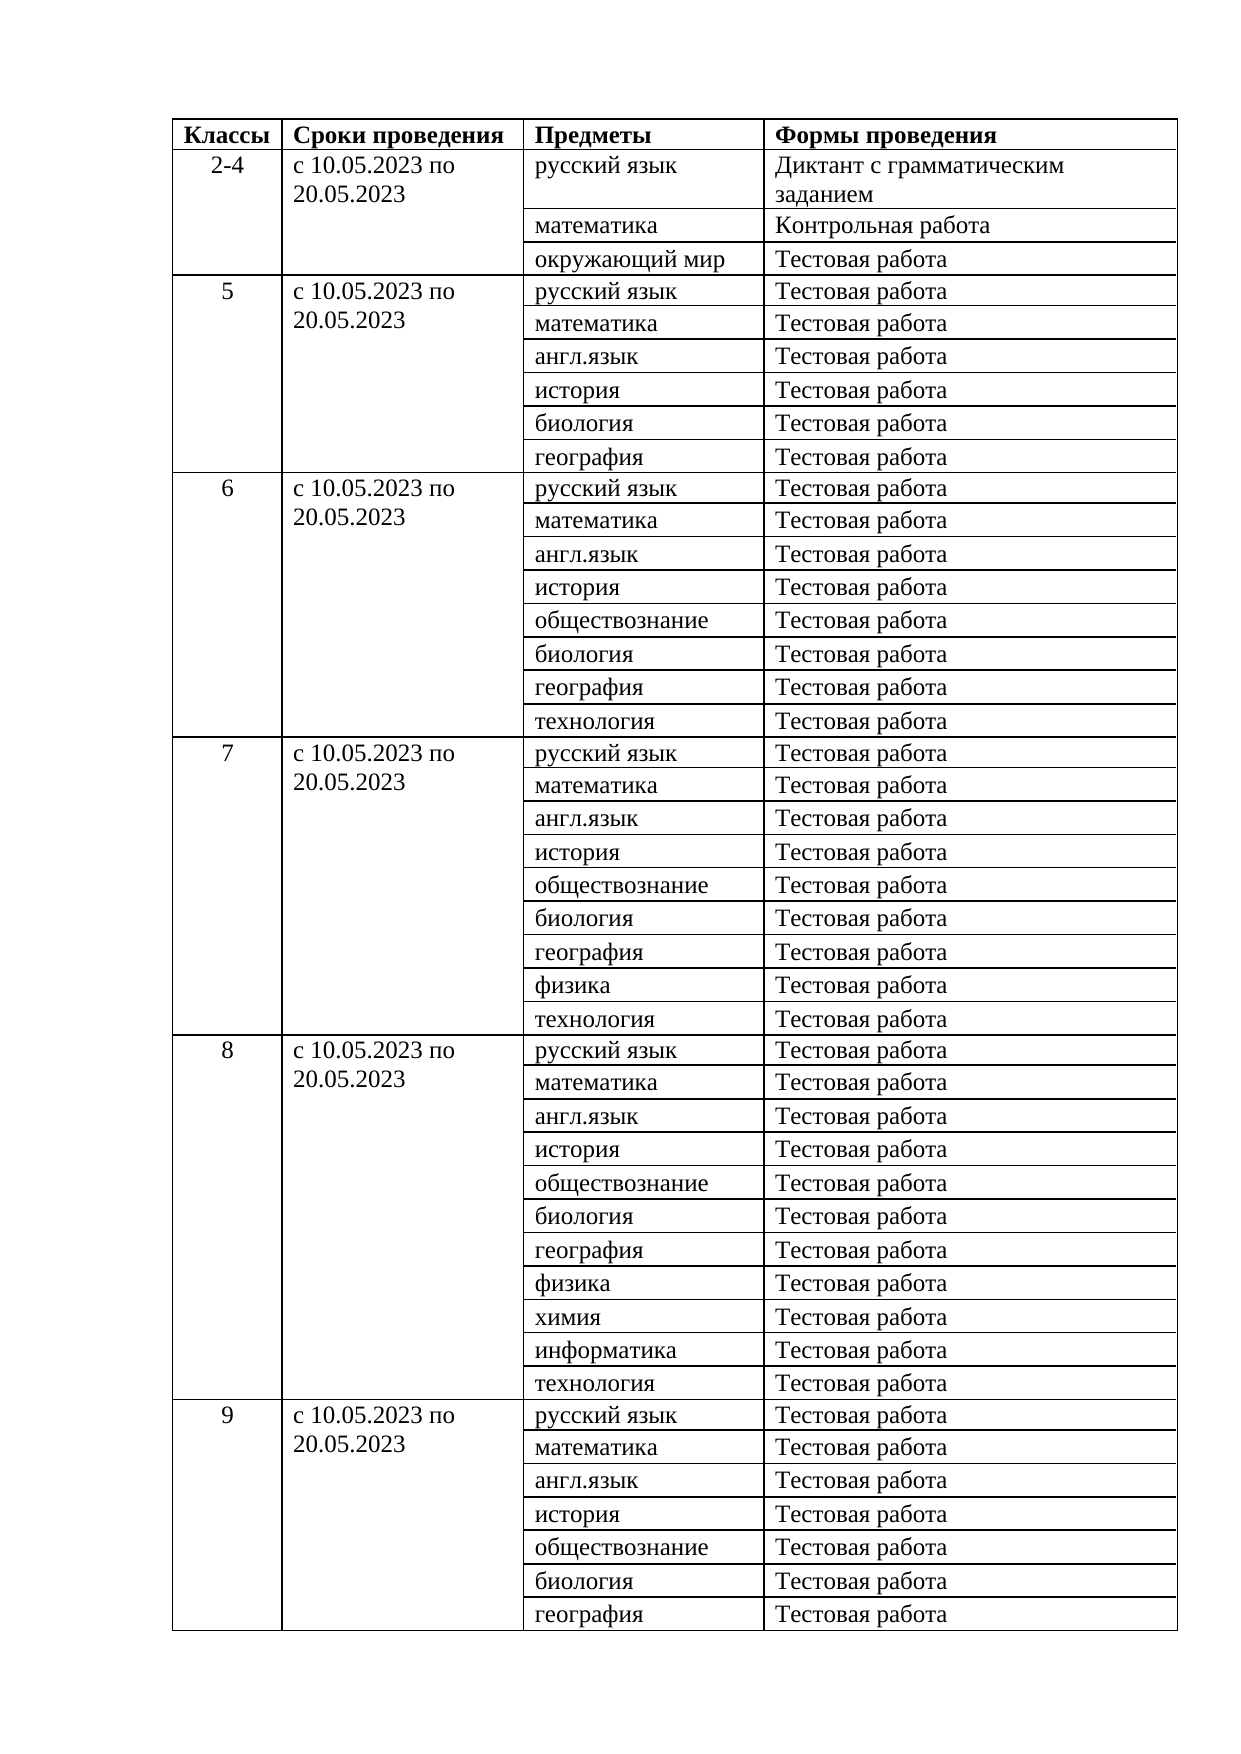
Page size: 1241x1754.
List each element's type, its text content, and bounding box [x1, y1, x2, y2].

table_cell Тестовая работа [765, 1001, 1177, 1034]
table_header Предметы [524, 120, 763, 148]
table_cell история [524, 1133, 763, 1165]
table_cell с 10.05.2023 по 20.05.2023 [283, 1400, 523, 1630]
table_cell русский язык [524, 473, 763, 502]
table_cell Тестовая работа [765, 1299, 1177, 1332]
table_cell Тестовая работа [765, 934, 1177, 967]
table_cell 9 [173, 1400, 281, 1630]
table_cell Тестовая работа [765, 1496, 1177, 1529]
table_cell география [524, 1598, 763, 1630]
table_cell русский язык [524, 150, 763, 207]
table_cell обществознание [524, 604, 763, 636]
table_cell Тестовая работа [765, 536, 1177, 569]
table_cell биология [524, 407, 763, 438]
table_cell Тестовая работа [765, 736, 1177, 767]
table_cell математика [524, 306, 763, 338]
table_cell Тестовая работа [765, 439, 1177, 472]
table_cell Диктант с грамматическим заданием [765, 149, 1177, 207]
table_cell англ.язык [524, 802, 763, 833]
table_cell русский язык [524, 738, 763, 767]
table_cell Тестовая работа [765, 967, 1177, 1001]
table_cell география [524, 671, 763, 703]
table_cell обществознание [524, 1531, 763, 1563]
table_cell Тестовая работа [765, 1265, 1177, 1298]
table_cell Тестовая работа [765, 867, 1177, 900]
table_cell Тестовая работа [765, 241, 1177, 274]
table_cell Тестовая работа [765, 502, 1177, 536]
table_cell биология [524, 1565, 763, 1596]
table_cell история [524, 1498, 763, 1529]
table_cell Тестовая работа [765, 1165, 1177, 1198]
table_cell история [524, 373, 763, 405]
table_cell обществознание [524, 1166, 763, 1198]
table_cell русский язык [524, 1400, 763, 1429]
table_cell Тестовая работа [765, 703, 1177, 736]
table_cell Тестовая работа [765, 636, 1177, 669]
table_cell математика [524, 504, 763, 536]
table_cell окружающий мир [524, 243, 763, 274]
table_header Классы [173, 120, 281, 148]
table_cell Тестовая работа [765, 1064, 1177, 1098]
table_cell Тестовая работа [765, 472, 1177, 502]
table_cell физика [524, 1267, 763, 1298]
table_cell Тестовая работа [765, 603, 1177, 636]
table_cell 6 [173, 473, 281, 736]
table_cell Тестовая работа [765, 900, 1177, 934]
table_cell 5 [173, 276, 281, 472]
table_cell Тестовая работа [765, 305, 1177, 338]
table_cell Тестовая работа [765, 800, 1177, 833]
table_cell технология [524, 1002, 763, 1034]
table_cell Тестовая работа [765, 405, 1177, 438]
table_cell Тестовая работа [765, 1399, 1177, 1429]
table_cell англ.язык [524, 537, 763, 569]
table_header Формы проведения [765, 120, 1177, 148]
table_cell математика [524, 1431, 763, 1462]
table_cell Тестовая работа [765, 1529, 1177, 1563]
table_cell история [524, 571, 763, 602]
table_cell информатика [524, 1333, 763, 1365]
table_cell англ.язык [524, 1100, 763, 1131]
table_cell 2-4 [173, 150, 281, 274]
table_cell обществознание [524, 868, 763, 900]
table_cell биология [524, 902, 763, 934]
table_cell математика [524, 209, 763, 241]
table_cell Тестовая работа [765, 1131, 1177, 1165]
table_cell англ.язык [524, 1464, 763, 1496]
table_cell 7 [173, 738, 281, 1034]
table_cell Тестовая работа [765, 1563, 1177, 1596]
table_cell биология [524, 1200, 763, 1232]
table_cell технология [524, 1367, 763, 1399]
table_cell Тестовая работа [765, 1463, 1177, 1496]
table_cell Тестовая работа [765, 1429, 1177, 1462]
table_cell с 10.05.2023 по 20.05.2023 [283, 473, 523, 736]
table_cell с 10.05.2023 по 20.05.2023 [283, 738, 523, 1034]
table_cell с 10.05.2023 по 20.05.2023 [283, 1036, 523, 1399]
table_cell география [524, 440, 763, 472]
table_cell математика [524, 768, 763, 800]
table_cell Тестовая работа [765, 1034, 1177, 1064]
table_cell биология [524, 638, 763, 669]
table_cell англ.язык [524, 340, 763, 372]
table_cell технология [524, 705, 763, 736]
table_cell география [524, 935, 763, 967]
table_cell Тестовая работа [765, 669, 1177, 703]
table_cell русский язык [524, 1036, 763, 1064]
table_cell Тестовая работа [765, 1596, 1177, 1630]
table_cell Тестовая работа [765, 1198, 1177, 1232]
table_cell Тестовая работа [765, 274, 1177, 305]
table_cell Тестовая работа [765, 767, 1177, 800]
table_cell Тестовая работа [765, 1365, 1177, 1399]
table_cell Контрольная работа [765, 208, 1177, 241]
table_cell Тестовая работа [765, 1098, 1177, 1131]
table_cell география [524, 1233, 763, 1265]
table_cell физика [524, 969, 763, 1001]
table_cell математика [524, 1066, 763, 1098]
table_cell Тестовая работа [765, 1232, 1177, 1265]
table_cell 8 [173, 1036, 281, 1399]
table_cell Тестовая работа [765, 569, 1177, 602]
table_header Сроки проведения [283, 120, 523, 148]
table_cell история [524, 835, 763, 867]
table_cell с 10.05.2023 по 20.05.2023 [283, 150, 523, 274]
table_cell русский язык [524, 276, 763, 305]
table_cell с 10.05.2023 по 20.05.2023 [283, 276, 523, 472]
table_cell Тестовая работа [765, 1332, 1177, 1365]
table_cell Тестовая работа [765, 372, 1177, 405]
table_cell химия [524, 1300, 763, 1332]
table_cell Тестовая работа [765, 834, 1177, 867]
table_cell Тестовая работа [765, 338, 1177, 372]
